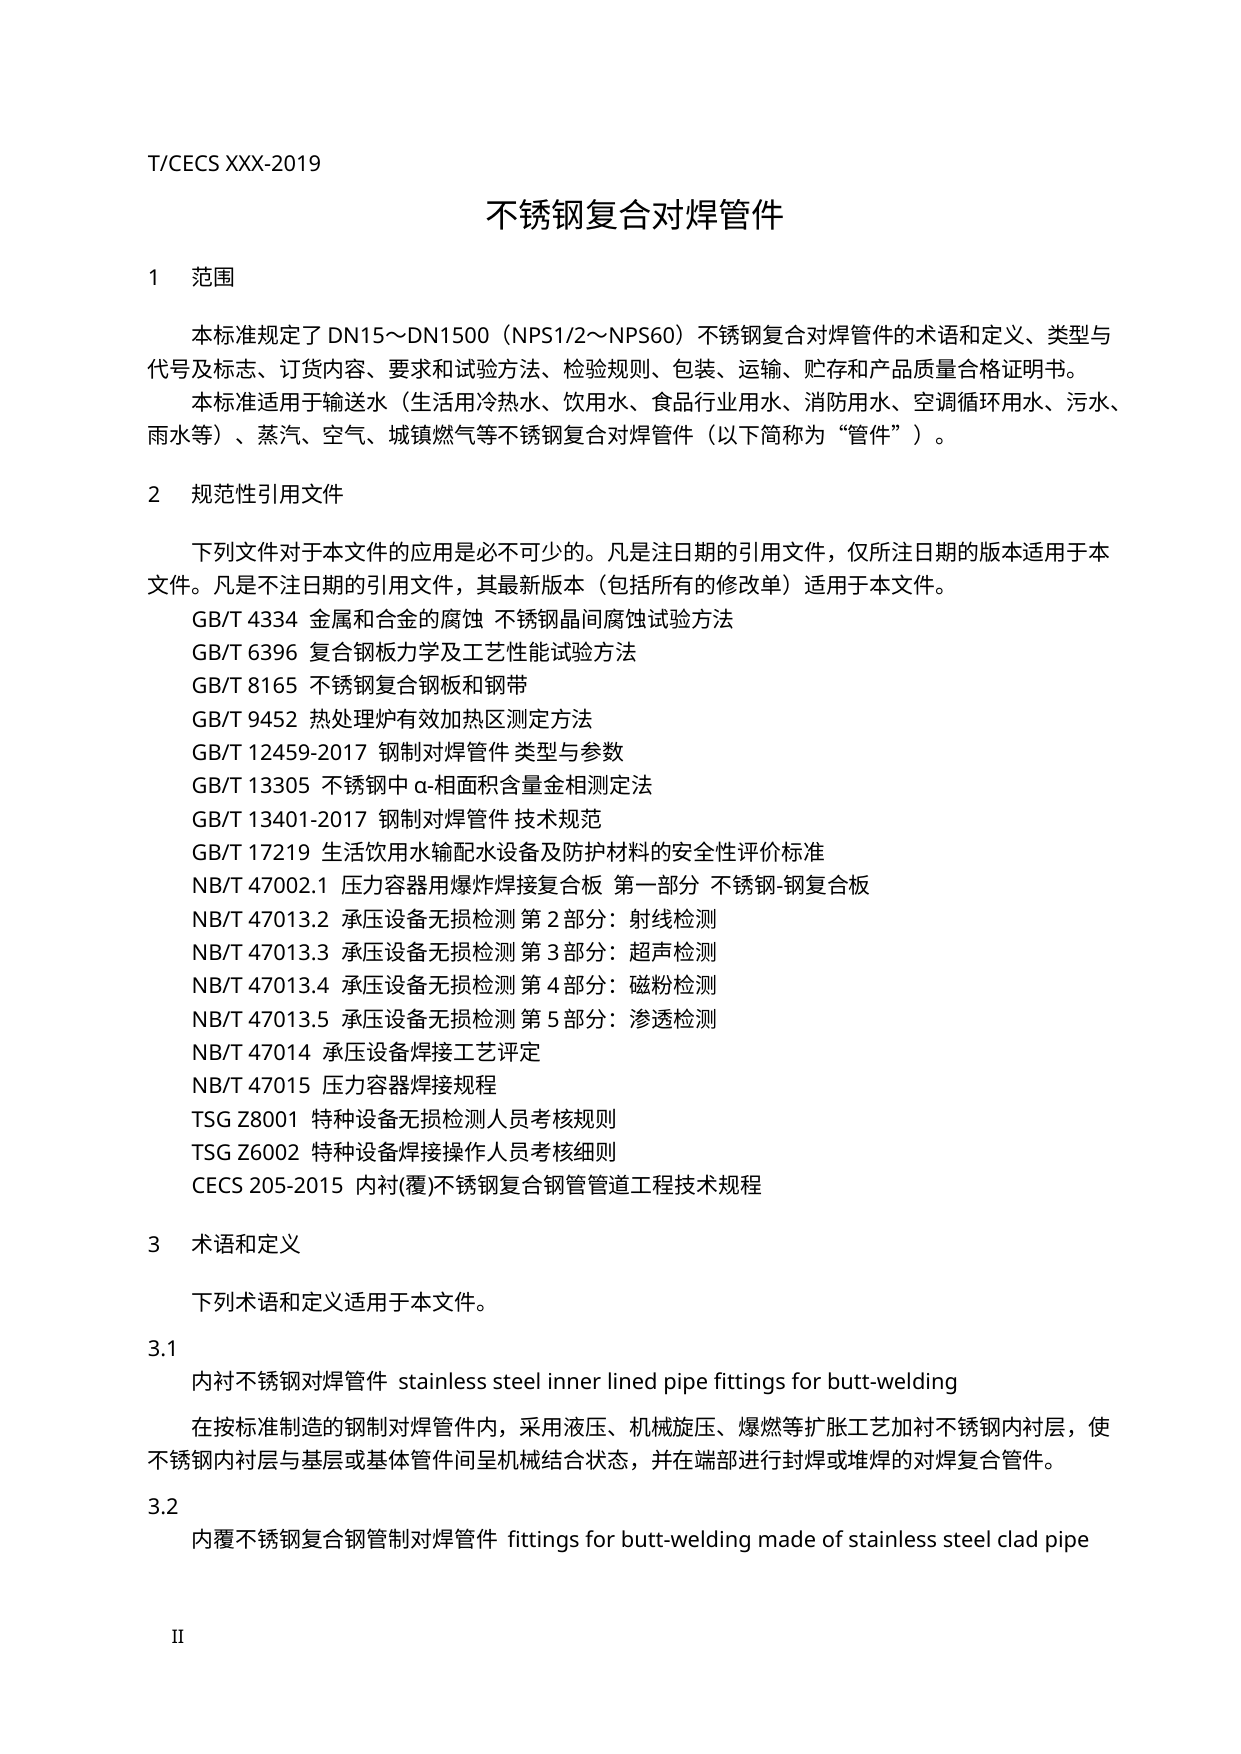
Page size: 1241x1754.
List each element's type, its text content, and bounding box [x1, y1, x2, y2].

text NB/T 47013.2 承压设备无损检测 第2部分：射线检测 [148, 900, 1122, 934]
text 下列文件对于本文件的应用是必不可少的。凡是注日期的引用文件，仅所注日期的版本适用于本文件。凡是不注日期的引用文件，其最新版本（包括所有的修改单）适用于本文件。 [148, 534, 1122, 600]
text GB/T 12459-2017 钢制对焊管件 类型与参数 [148, 734, 1122, 767]
text TSG Z8001 特种设备无损检测人员考核规则 [148, 1100, 1122, 1134]
text GB/T 17219 生活饮用水输配水设备及防护材料的安全性评价标准 [148, 834, 1122, 867]
text GB/T 13401-2017 钢制对焊管件 技术规范 [148, 800, 1122, 834]
text NB/T 47014 承压设备焊接工艺评定 [148, 1034, 1122, 1067]
text NB/T 47013.4 承压设备无损检测 第4部分：磁粉检测 [148, 967, 1122, 1000]
text NB/T 47013.3 承压设备无损检测 第3部分：超声检测 [148, 934, 1122, 967]
text 在按标准制造的钢制对焊管件内，采用液压、机械旋压、爆燃等扩胀工艺加衬不锈钢内衬层，使不锈钢内衬层与基层或基体管件间呈机械结合状态，并在端部进行封焊或堆焊的对焊复合管件。 [148, 1409, 1122, 1475]
text NB/T 47015 压力容器焊接规程 [148, 1067, 1122, 1100]
text GB/T 9452 热处理炉有效加热区测定方法 [148, 700, 1122, 734]
text GB/T 4334 金属和合金的腐蚀 不锈钢晶间腐蚀试验方法 [148, 600, 1122, 634]
subtitle 内覆不锈钢复合钢管制对焊管件 fittings for butt-welding made of stainless steel clad pipe [148, 1488, 1122, 1554]
subtitle 范围 [148, 259, 1122, 292]
text NB/T 47002.1 压力容器用爆炸焊接复合板 第一部分 不锈钢-钢复合板 [148, 867, 1122, 900]
text GB/T 6396 复合钢板力学及工艺性能试验方法 [148, 634, 1122, 667]
text CECS 205-2015 内衬(覆)不锈钢复合钢管管道工程技术规程 [148, 1167, 1122, 1200]
text 本标准规定了DN15～DN1500（NPS1/2～NPS60）不锈钢复合对焊管件的术语和定义、类型与代号及标志、订货内容、要求和试验方法、检验规则、包装、运输、贮存和产品质量合格证明书。 [148, 317, 1122, 384]
subtitle 内衬不锈钢对焊管件 stainless steel inner lined pipe fittings for butt-welding [148, 1329, 1122, 1396]
subtitle 规范性引用文件 [148, 475, 1122, 509]
text 本标准适用于输送水（生活用冷热水、饮用水、食品行业用水、消防用水、空调循环用水、污水、雨水等）、蒸汽、空气、城镇燃气等不锈钢复合对焊管件（以下简称为“管件”）。 [148, 384, 1122, 450]
text NB/T 47013.5 承压设备无损检测 第5部分：渗透检测 [148, 1000, 1122, 1034]
text 下列术语和定义适用于本文件。 [148, 1284, 1122, 1317]
text TSG Z6002 特种设备焊接操作人员考核细则 [148, 1134, 1122, 1167]
text GB/T 13305 不锈钢中α-相面积含量金相测定法 [148, 767, 1122, 800]
subtitle 术语和定义 [148, 1225, 1122, 1259]
text GB/T 8165 不锈钢复合钢板和钢带 [148, 667, 1122, 700]
title 不锈钢复合对焊管件 [148, 200, 1122, 234]
